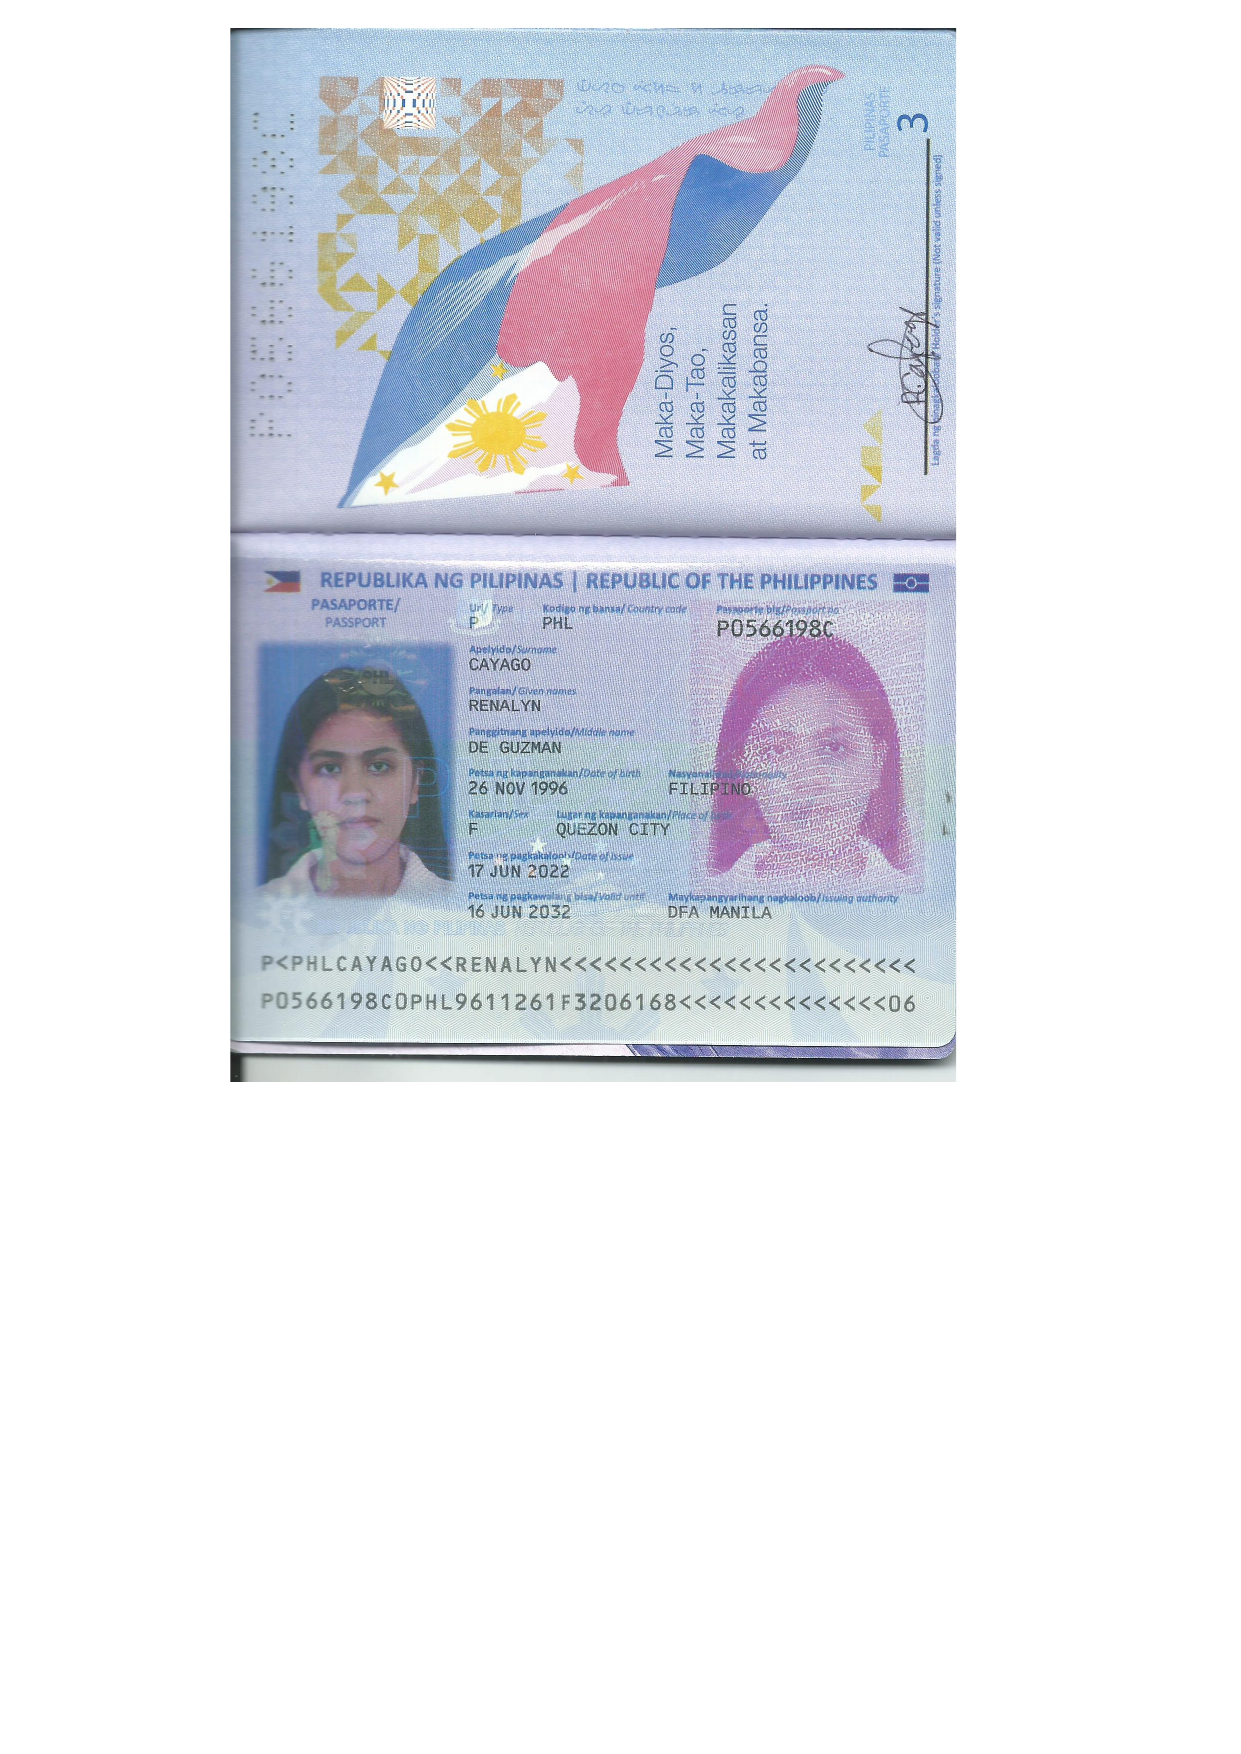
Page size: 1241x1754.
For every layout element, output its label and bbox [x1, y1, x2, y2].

picture [230, 28, 957, 1082]
